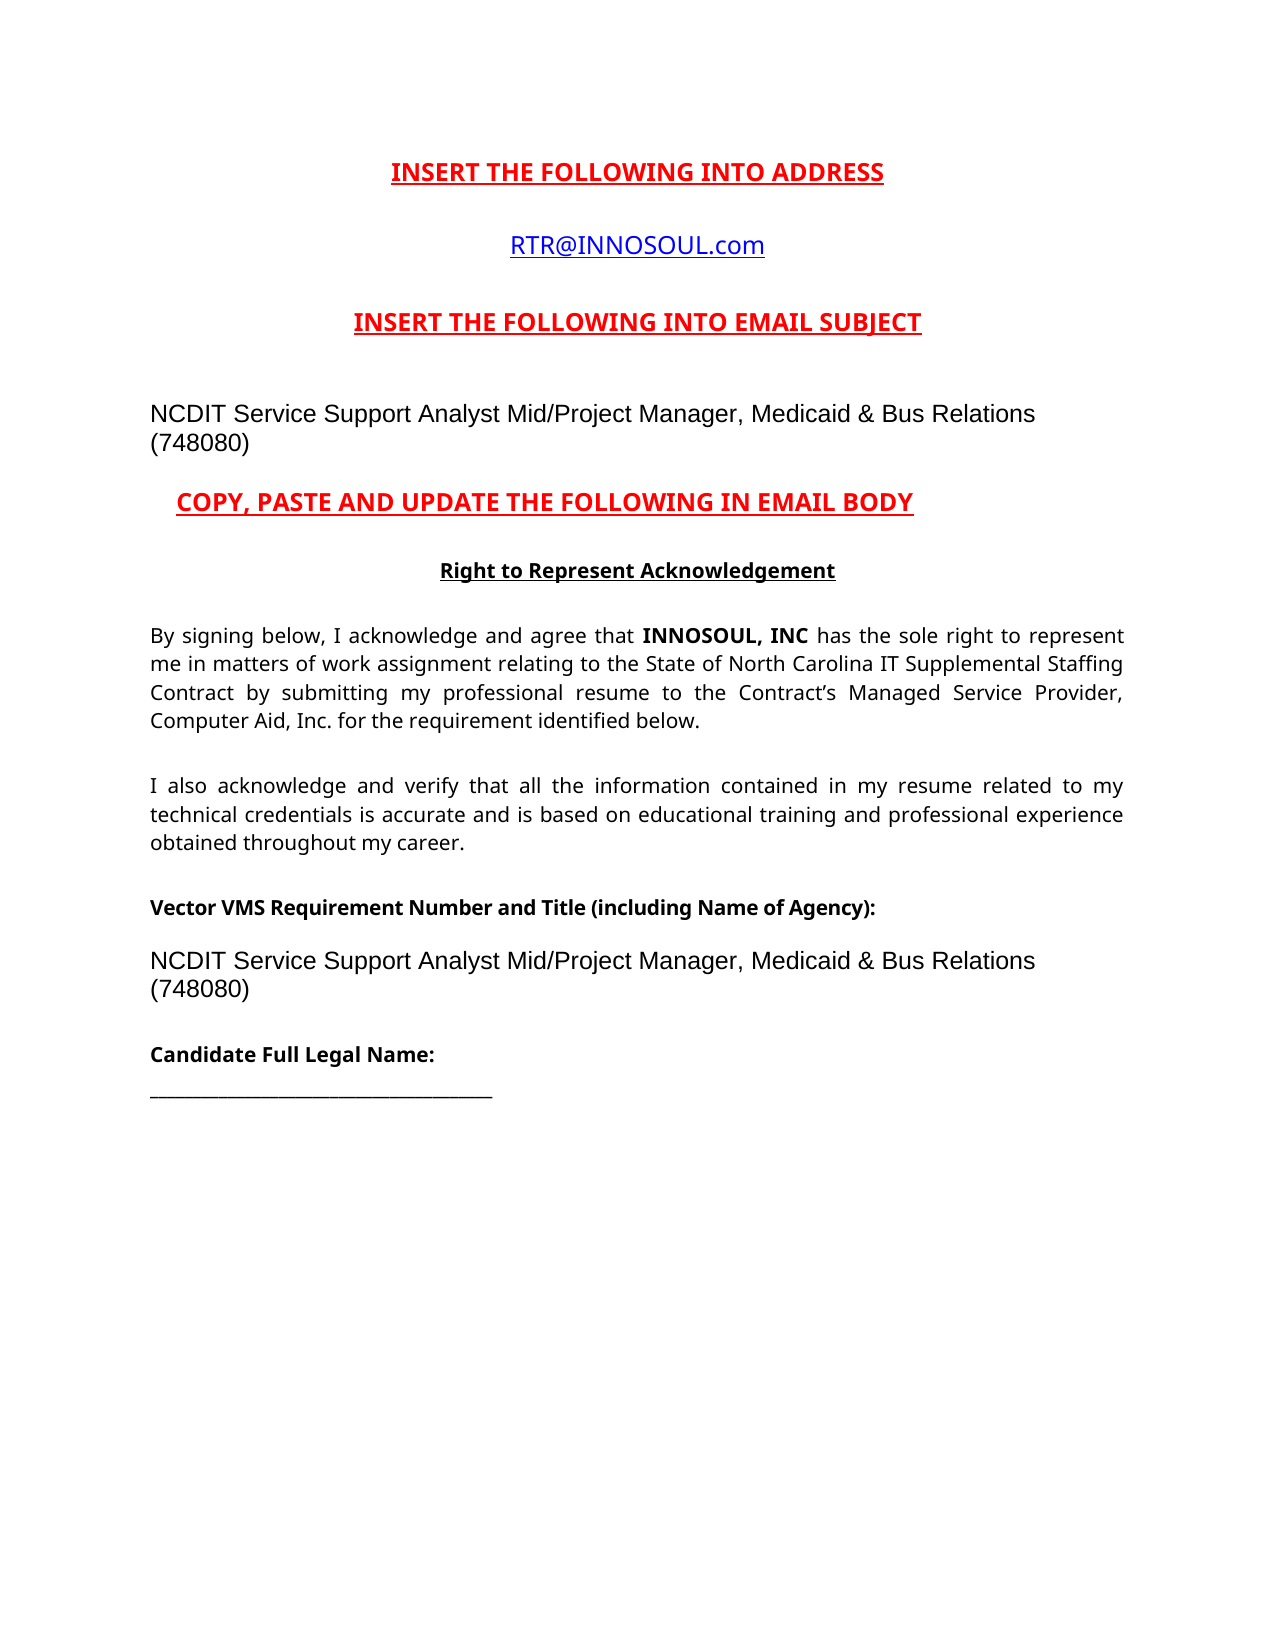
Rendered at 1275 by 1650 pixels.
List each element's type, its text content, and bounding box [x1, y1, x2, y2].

text By signing below, I acknowledge and agree that INNOSOUL, INC has the sole right to represent me in matters of work assignment relating to the State of North Carolina IT Supplemental Staffing Contract by submitting my professional resume to the Contract’s Managed Service Provider, Computer Aid, Inc. for the requirement identified below. [150, 621, 1125, 735]
text NCDIT Service Support Analyst Mid/Project Manager, Medicaid & Bus Relations (748080) [150, 946, 1125, 1003]
text NCDIT Service Support Analyst Mid/Project Manager, Medicaid & Bus Relations (748080) [150, 399, 1125, 456]
text Candidate Full Legal Name: [150, 1040, 1125, 1068]
text RTR@INNOSOUL.com [150, 228, 1125, 262]
text INSERT THE FOLLOWING INTO ADDRESS [150, 154, 1125, 188]
text Right to Represent Acknowledgement [150, 556, 1125, 584]
text Vector VMS Requirement Number and Title (including Name of Agency): [150, 892, 1125, 921]
text COPY, PASTE AND UPDATE THE FOLLOWING IN EMAIL BODY [150, 485, 1125, 519]
text INSERT THE FOLLOWING INTO EMAIL SUBJECT [150, 304, 1125, 338]
text I also acknowledge and verify that all the information contained in my resume related to my technical credentials is accurate and is based on educational training and professional experience obtained throughout my career. [150, 772, 1125, 857]
text ________________________________________ [150, 1073, 1125, 1101]
